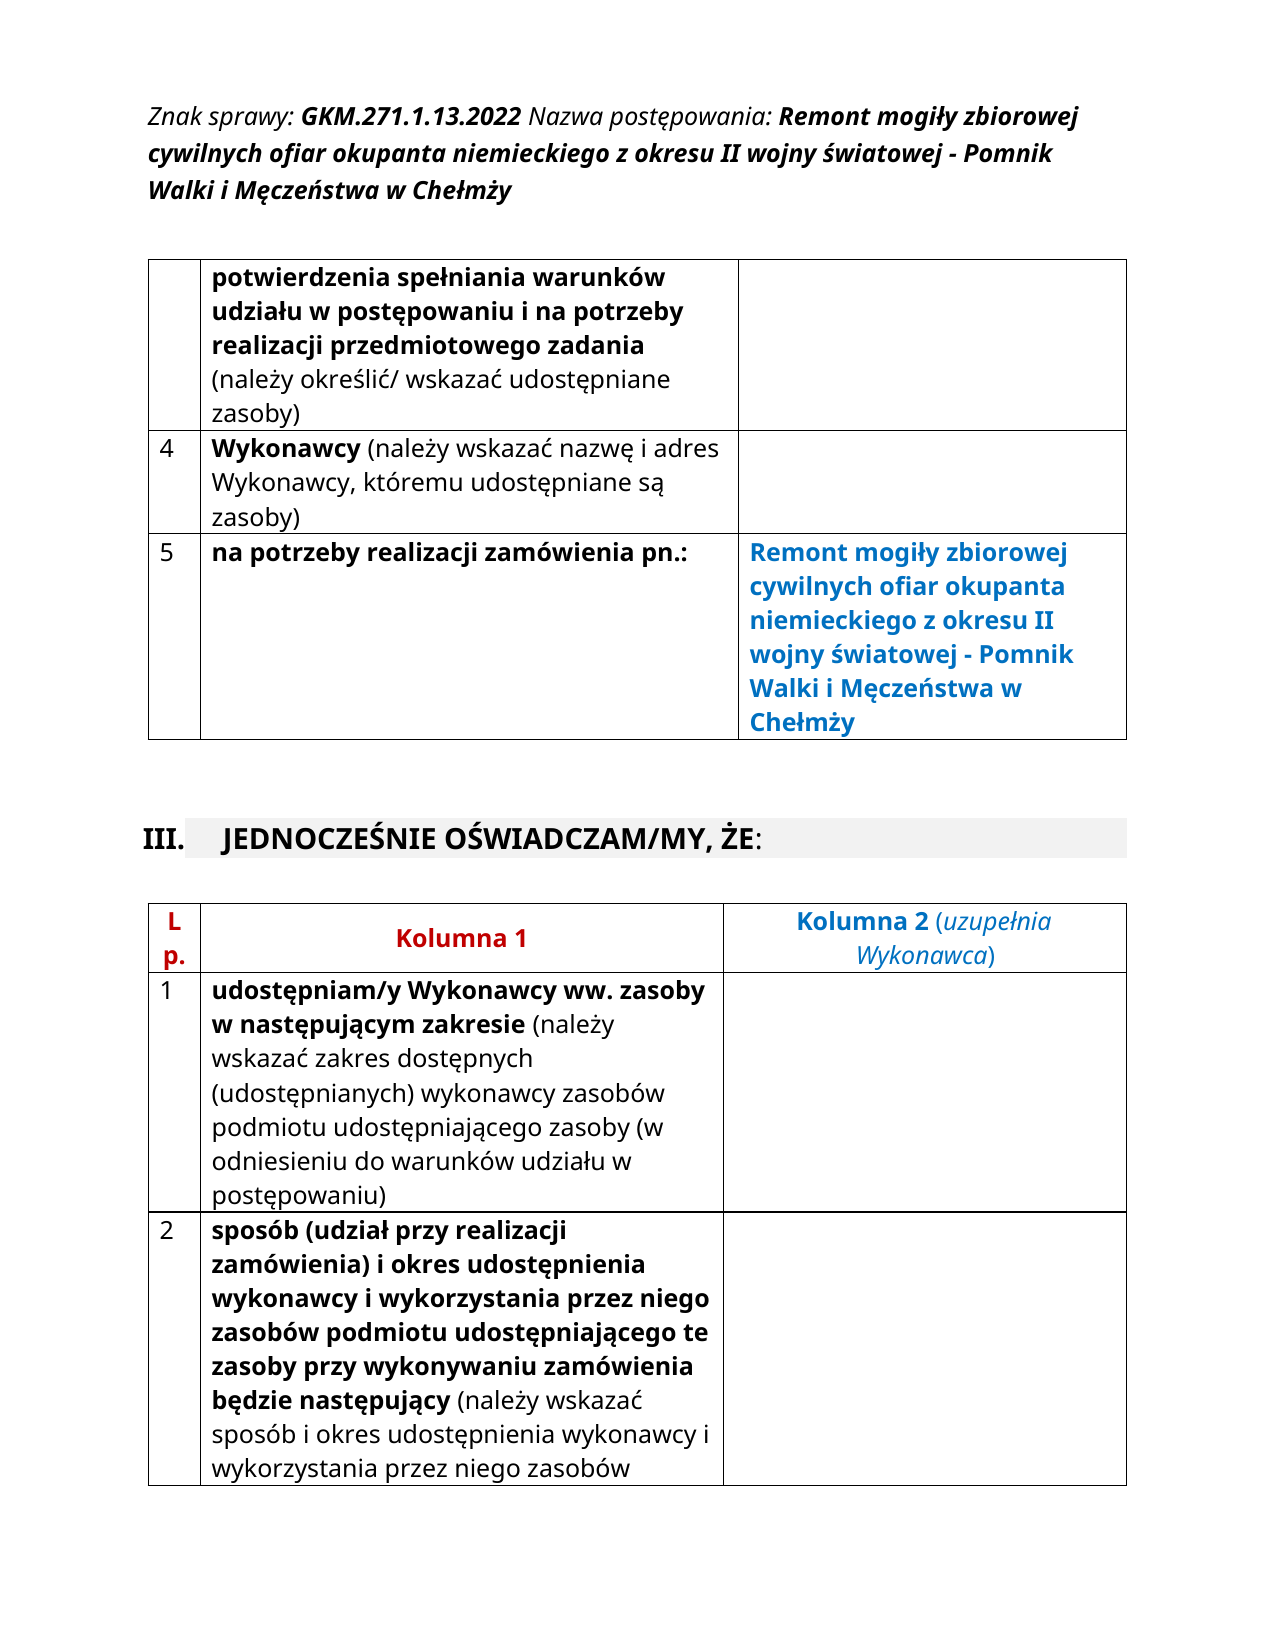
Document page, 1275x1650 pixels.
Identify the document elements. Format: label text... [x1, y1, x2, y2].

table_cell [739, 260, 1126, 430]
table_cell [724, 1213, 1126, 1485]
table_header Kolumna 2 (uzupełnia Wykonawca) [724, 904, 1126, 972]
table_cell [739, 431, 1126, 533]
table_cell [724, 973, 1126, 1211]
table_cell 5 [149, 534, 200, 739]
list JEDNOCZEŚNIE OŚWIADCZAM/MY, ŻE: [185, 818, 1127, 858]
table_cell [201, 260, 738, 430]
table_cell 2 [149, 1213, 200, 1485]
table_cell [201, 1213, 723, 1485]
table_cell Wykonawcy (należy wskazać nazwę i adres Wykonawcy, któremu udostępniane są zasoby) [201, 431, 738, 533]
table_header Lp. [149, 904, 200, 972]
table_cell 3 [149, 260, 200, 430]
table_cell udostępniam/y Wykonawcy ww. zasoby w następującym zakresie (należy wskazać zakres dostępnych (udostępnianych) wykonawcy zasobów podmiotu udostępniającego zasoby (w odniesieniu do warunków udziału w postępowaniu) [201, 973, 723, 1211]
table_header Kolumna 1 [201, 904, 723, 972]
table_cell na potrzeby realizacji zamówienia pn.: [201, 534, 738, 739]
table_cell 4 [149, 431, 200, 533]
table_cell Remont mogiły zbiorowej cywilnych ofiar okupanta niemieckiego z okresu II wojny światowej - Pomnik Walki i Męczeństwa w Chełmży [739, 534, 1126, 739]
table_cell 1 [149, 973, 200, 1211]
